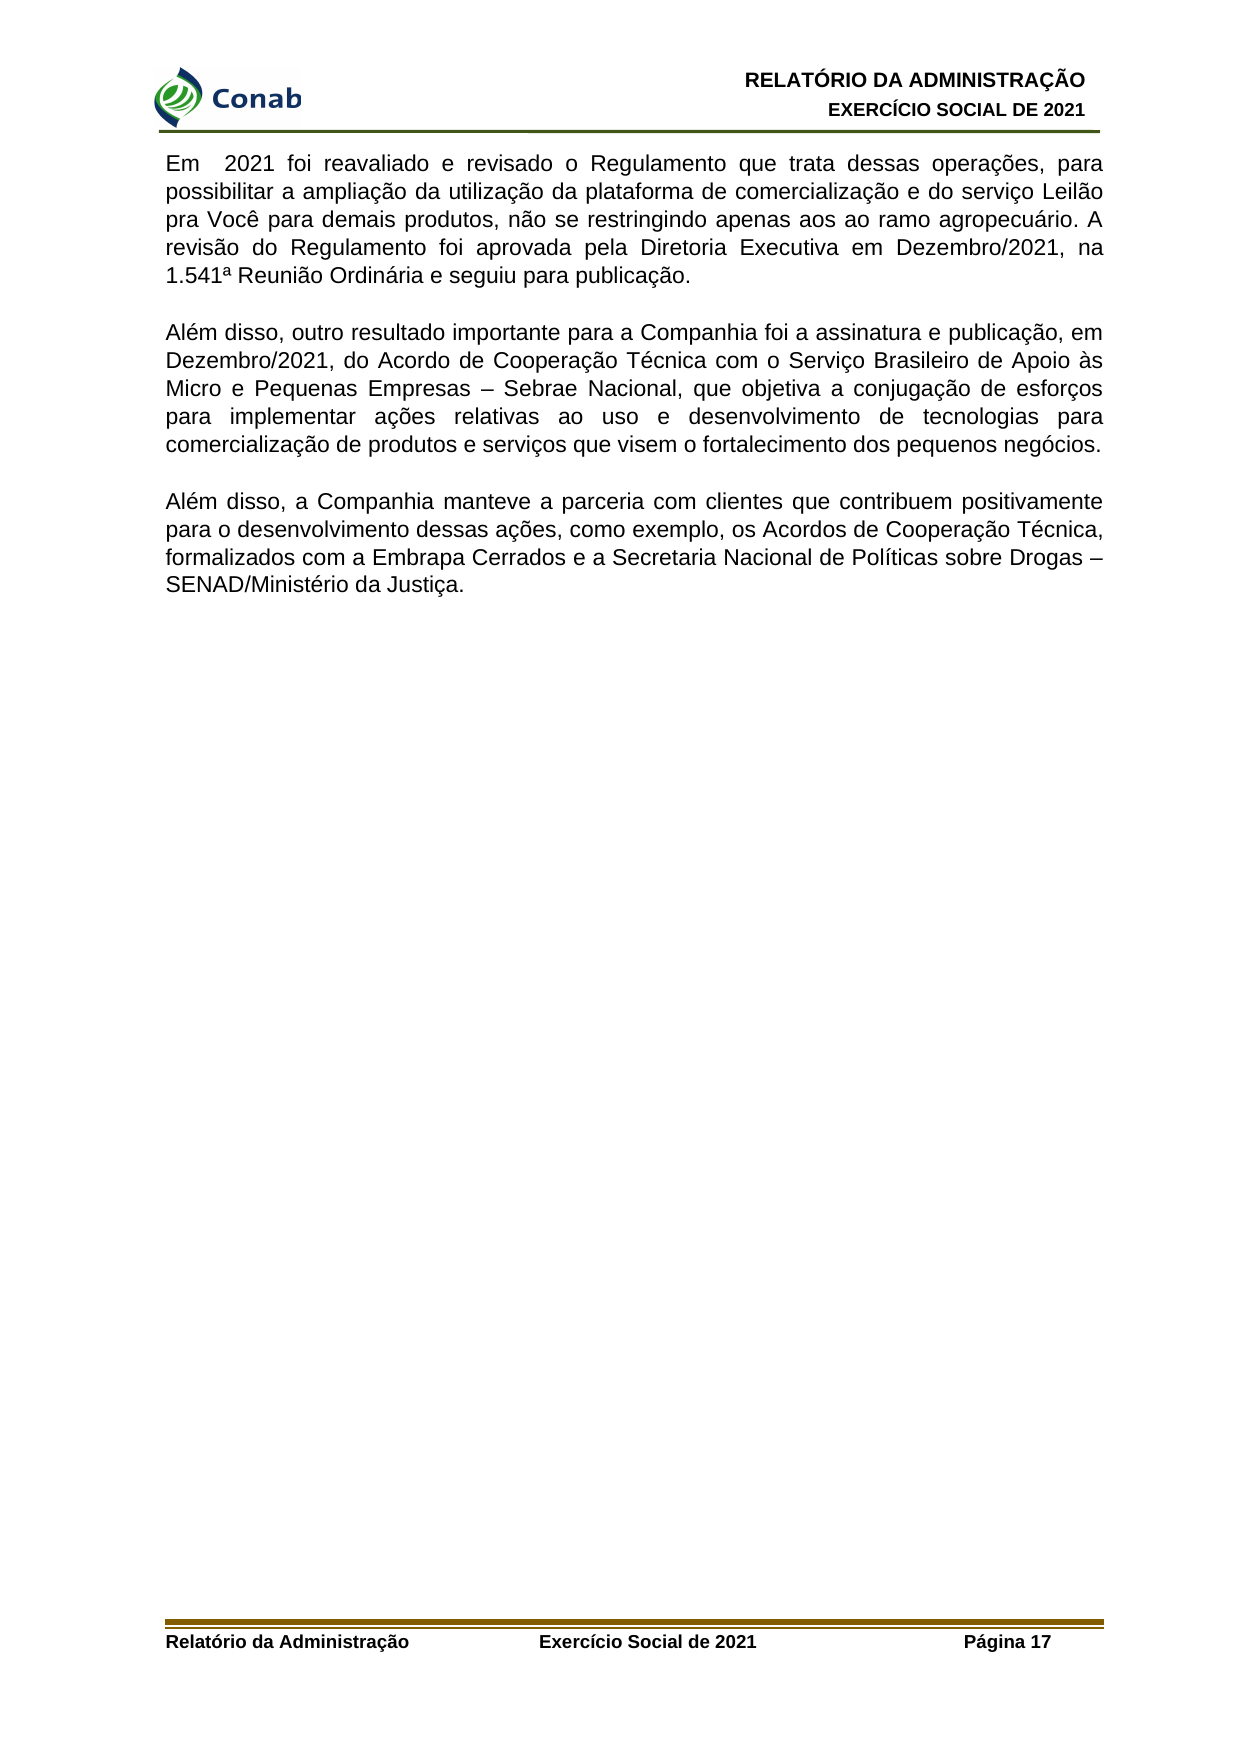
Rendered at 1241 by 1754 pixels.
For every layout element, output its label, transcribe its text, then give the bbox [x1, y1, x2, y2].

picture [154, 67, 301, 128]
text Em 2021 foi reavaliado e revisado o Regulamento que trata dessas operações, para possibilitar a ampliação da utilização da plataforma de comercialização e do serviço Leilão pra Você para demais produtos, não se restringindo apenas aos ao ramo agropecuário. A revisão do Regulamento foi aprovada pela Diretoria Executiva em Dezembro/2021, na 1.541ª Reunião Ordinária e seguiu para publicação. [165, 150, 1104, 288]
text Além disso, outro resultado importante para a Companhia foi a assinatura e publicação, em Dezembro/2021, do Acordo de Cooperação Técnica com o Serviço Brasileiro de Apoio às Micro e Pequenas Empresas – Sebrae Nacional, que objetiva a conjugação de esforços para implementar ações relativas ao uso e desenvolvimento de tecnologias para comercialização de produtos e serviços que visem o fortalecimento dos pequenos negócios. [165, 319, 1104, 457]
text Além disso, a Companhia manteve a parceria com clientes que contribuem positivamente para o desenvolvimento dessas ações, como exemplo, os Acordos de Cooperação Técnica, formalizados com a Embrapa Cerrados e a Secretaria Nacional de Políticas sobre Drogas – SENAD/Ministério da Justiça. [165, 488, 1104, 598]
